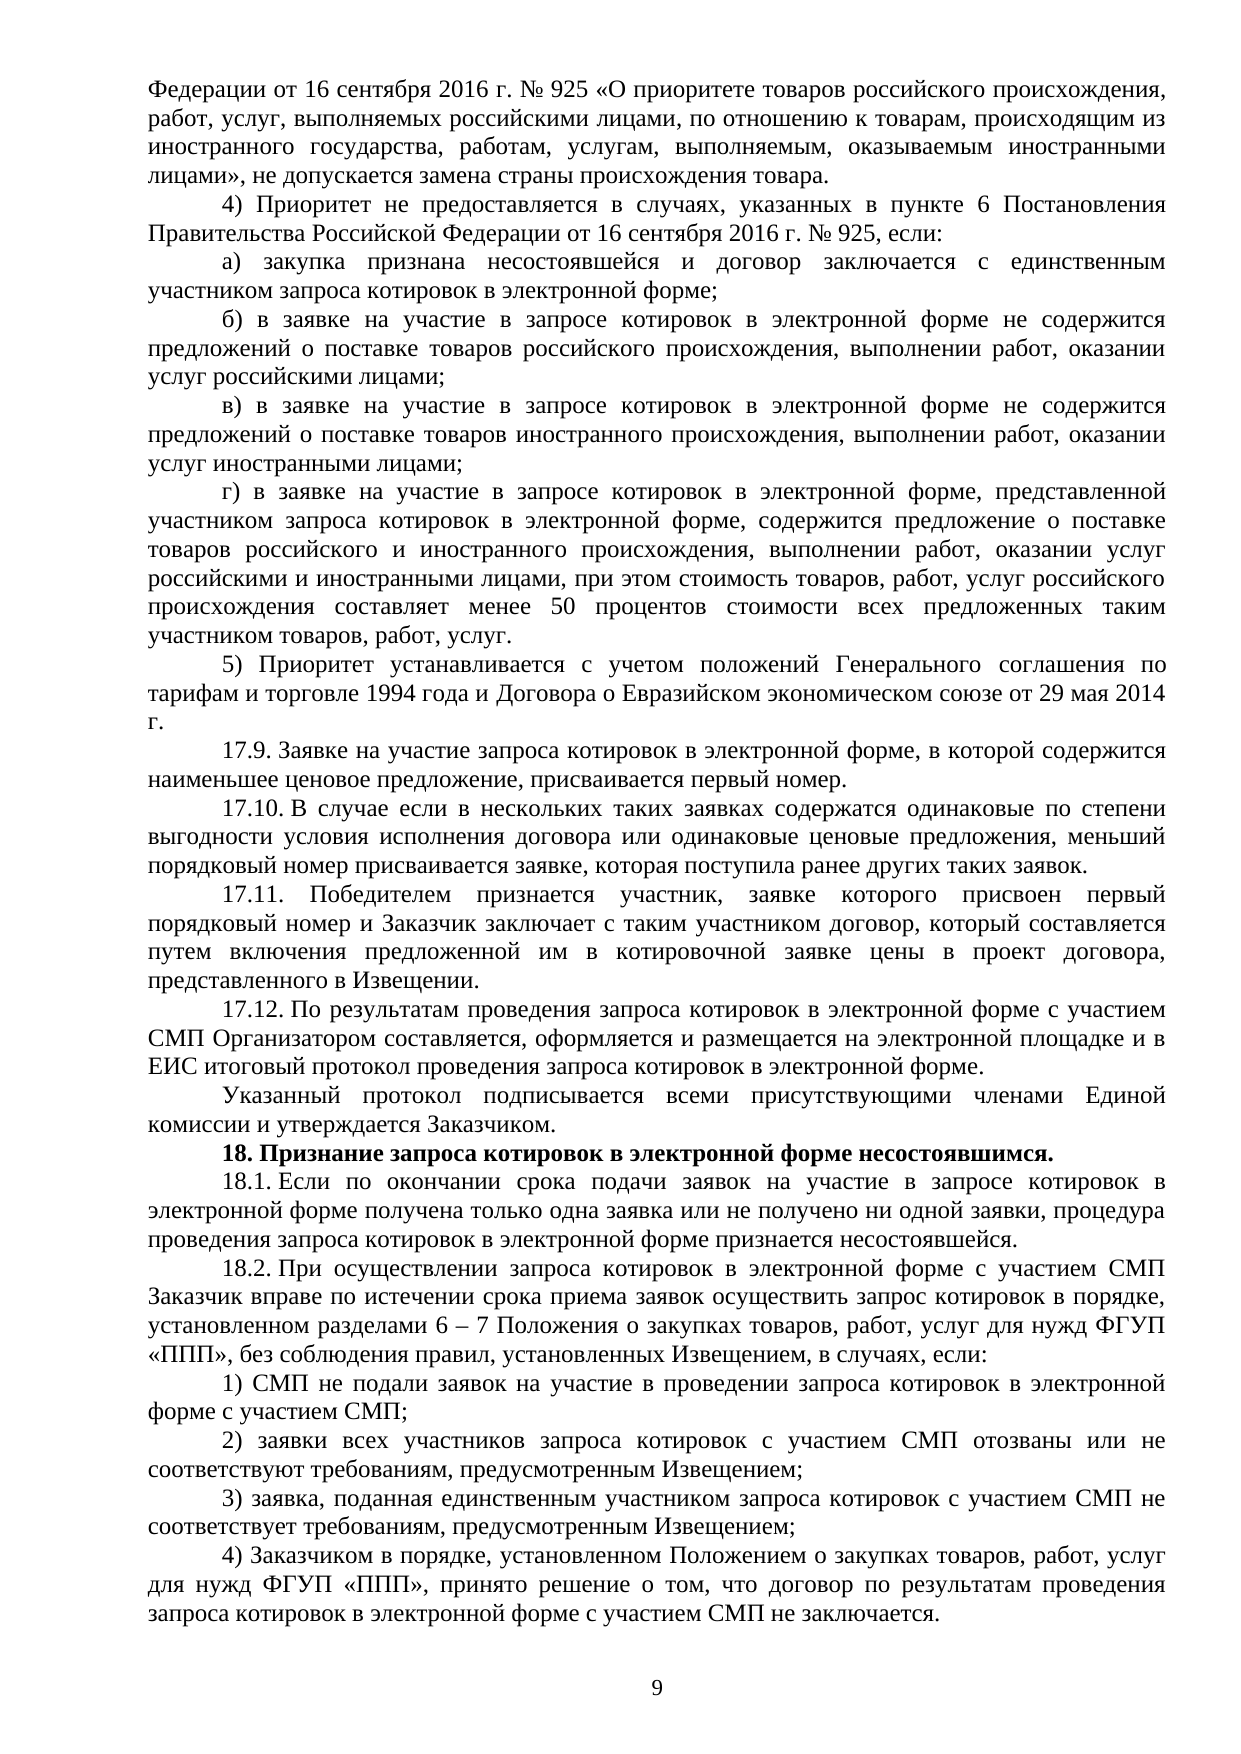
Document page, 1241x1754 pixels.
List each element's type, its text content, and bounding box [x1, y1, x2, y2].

text 4) Заказчиком в порядке, установленном Положением о закупках товаров, работ, услуг для нужд ФГУП «ППП», принято решение о том, что договор по результатам проведения запроса котировок в электронной форме с участием СМП не заключается. [148, 1540, 1167, 1626]
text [148, 74, 1167, 189]
text 18.2. При осуществлении запроса котировок в электронной форме с участием СМП Заказчик вправе по истечении срока приема заявок осуществить запрос котировок в порядке, установленном разделами 6 – 7 Положения о закупках товаров, работ, услуг для нужд ФГУП «ППП», без соблюдения правил, установленных Извещением, в случаях, если: [148, 1253, 1167, 1368]
text а) закупка признана несостоявшейся и договор заключается с единственным участником запроса котировок в электронной форме; [148, 246, 1167, 304]
text 18. Признание запроса котировок в электронной форме несостоявшимся. [148, 1138, 1167, 1166]
text г) в заявке на участие в запросе котировок в электронной форме, представленной участником запроса котировок в электронной форме, содержится предложение о поставке товаров российского и иностранного происхождения, выполнении работ, оказании услуг российскими и иностранными лицами, при этом стоимость товаров, работ, услуг российского происхождения составляет менее 50 процентов стоимости всех предложенных таким участником товаров, работ, услуг. [148, 476, 1167, 649]
text б) в заявке на участие в запросе котировок в электронной форме не содержится предложений о поставке товаров российского происхождения, выполнении работ, оказании услуг российскими лицами; [148, 304, 1167, 390]
text в) в заявке на участие в запросе котировок в электронной форме не содержится предложений о поставке товаров иностранного происхождения, выполнении работ, оказании услуг иностранными лицами; [148, 390, 1167, 476]
text 17.9. Заявке на участие запроса котировок в электронной форме, в которой содержится наименьшее ценовое предложение, присваивается первый номер. [148, 735, 1167, 793]
text 18.1. Если по окончании срока подачи заявок на участие в запросе котировок в электронной форме получена только одна заявка или не получено ни одной заявки, процедура проведения запроса котировок в электронной форме признается несостоявшейся. [148, 1166, 1167, 1253]
text 17.10. В случае если в нескольких таких заявках содержатся одинаковые по степени выгодности условия исполнения договора или одинаковые ценовые предложения, меньший порядковый номер присваивается заявке, которая поступила ранее других таких заявок. [148, 793, 1167, 879]
text 3) заявка, поданная единственным участником запроса котировок с участием СМП не соответствует требованиям, предусмотренным Извещением; [148, 1483, 1167, 1540]
text Указанный протокол подписывается всеми присутствующими членами Единой комиссии и утверждается Заказчиком. [148, 1080, 1167, 1138]
text 2) заявки всех участников запроса котировок с участием СМП отозваны или не соответствуют требованиям, предусмотренным Извещением; [148, 1425, 1167, 1483]
text 5) Приоритет устанавливается с учетом положений Генерального соглашения по тарифам и торговле 1994 года и Договора о Евразийском экономическом союзе от 29 мая 2014 г. [148, 649, 1167, 735]
text 4) Приоритет не предоставляется в случаях, указанных в пункте 6 Постановления Правительства Российской Федерации от 16 сентября 2016 г. № 925, если: [148, 189, 1167, 246]
text 1) СМП не подали заявок на участие в проведении запроса котировок в электронной форме с участием СМП; [148, 1368, 1167, 1425]
text 17.11. Победителем признается участник, заявке которого присвоен первый порядковый номер и Заказчик заключает с таким участником договор, который составляется путем включения предложенной им в котировочной заявке цены в проект договора, представленного в Извещении. [148, 879, 1167, 994]
text 17.12. По результатам проведения запроса котировок в электронной форме с участием СМП Организатором составляется, оформляется и размещается на электронной площадке и в ЕИС итоговый протокол проведения запроса котировок в электронной форме. [148, 994, 1167, 1080]
